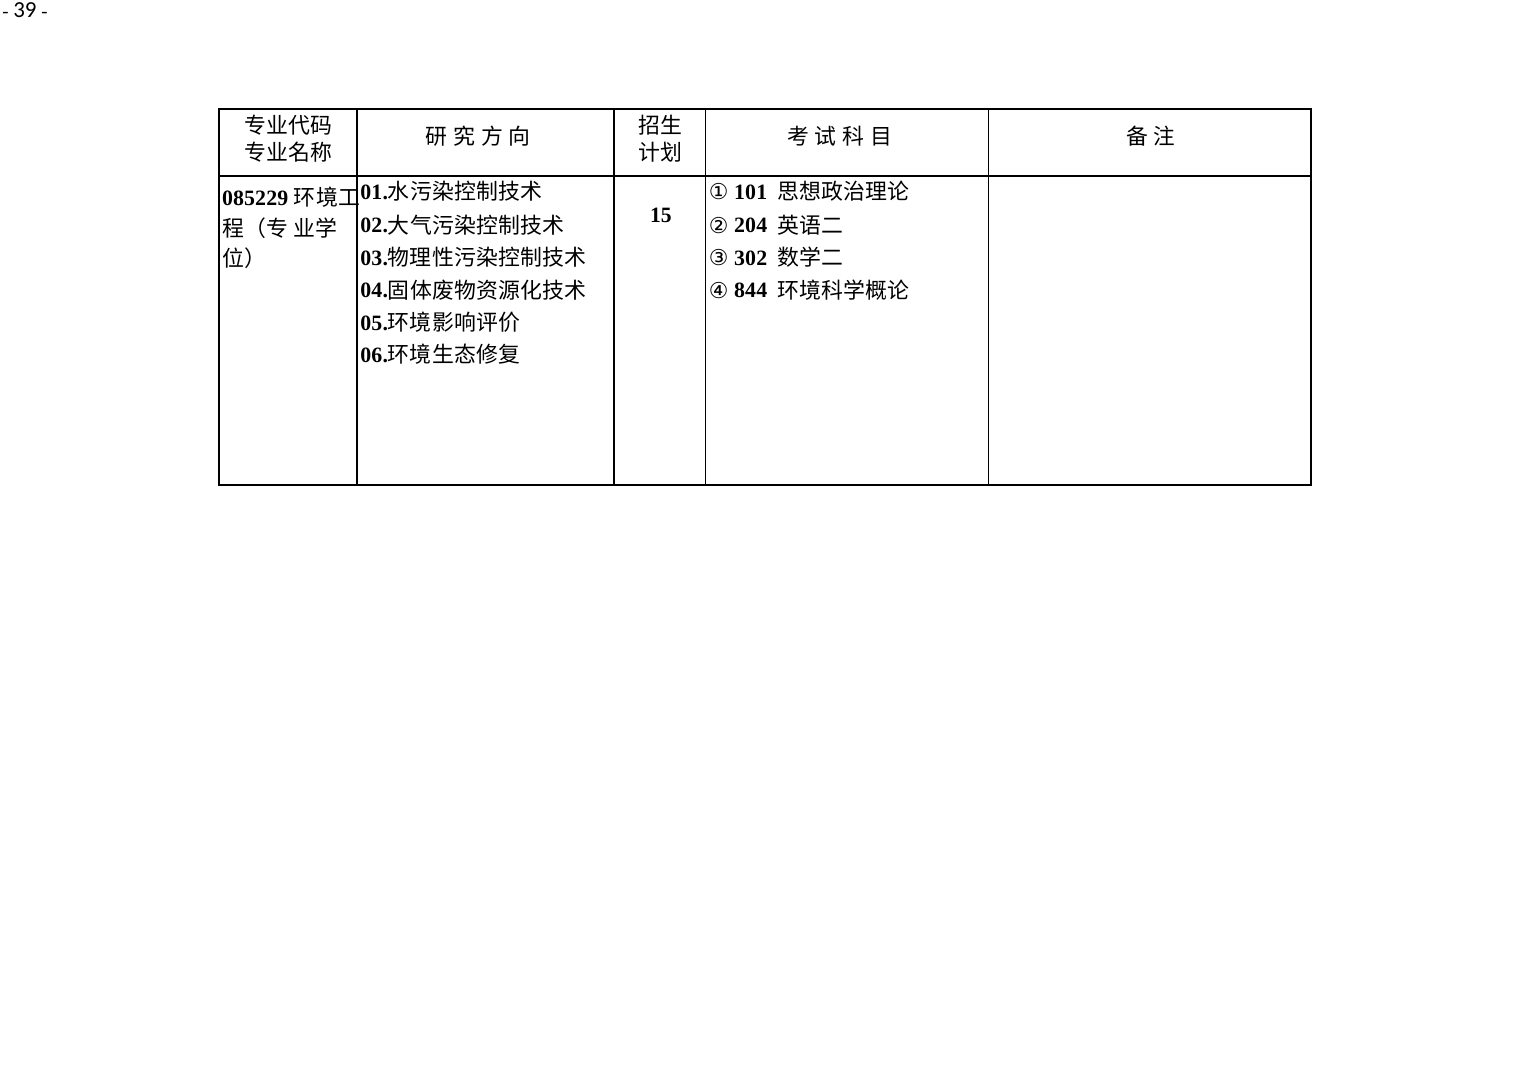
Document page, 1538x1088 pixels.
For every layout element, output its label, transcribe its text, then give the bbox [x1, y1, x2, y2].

table_cell 085229 环境工程（专 业学位） [220, 177, 356, 484]
table_header 考 试 科 目 [706, 110, 988, 175]
table_cell ① 101 思想政治理论 ② 204 英语二 ③ 302 数学二 ④ 844 环境科学概论 [706, 177, 988, 484]
table_cell 15 [615, 177, 705, 484]
table_header 专业代码 专业名称 [220, 110, 356, 175]
table_header 备 注 [989, 110, 1310, 175]
table_header 研 究 方 向 [358, 110, 613, 175]
table_cell [989, 177, 1310, 484]
table_cell 01.水污染控制技术 02.大气污染控制技术 03.物理性污染控制技术 04.固体废物资源化技术 05.环境影响评价 06.环境生态修复 [358, 177, 613, 484]
table_header 招生 计划 [615, 110, 705, 175]
